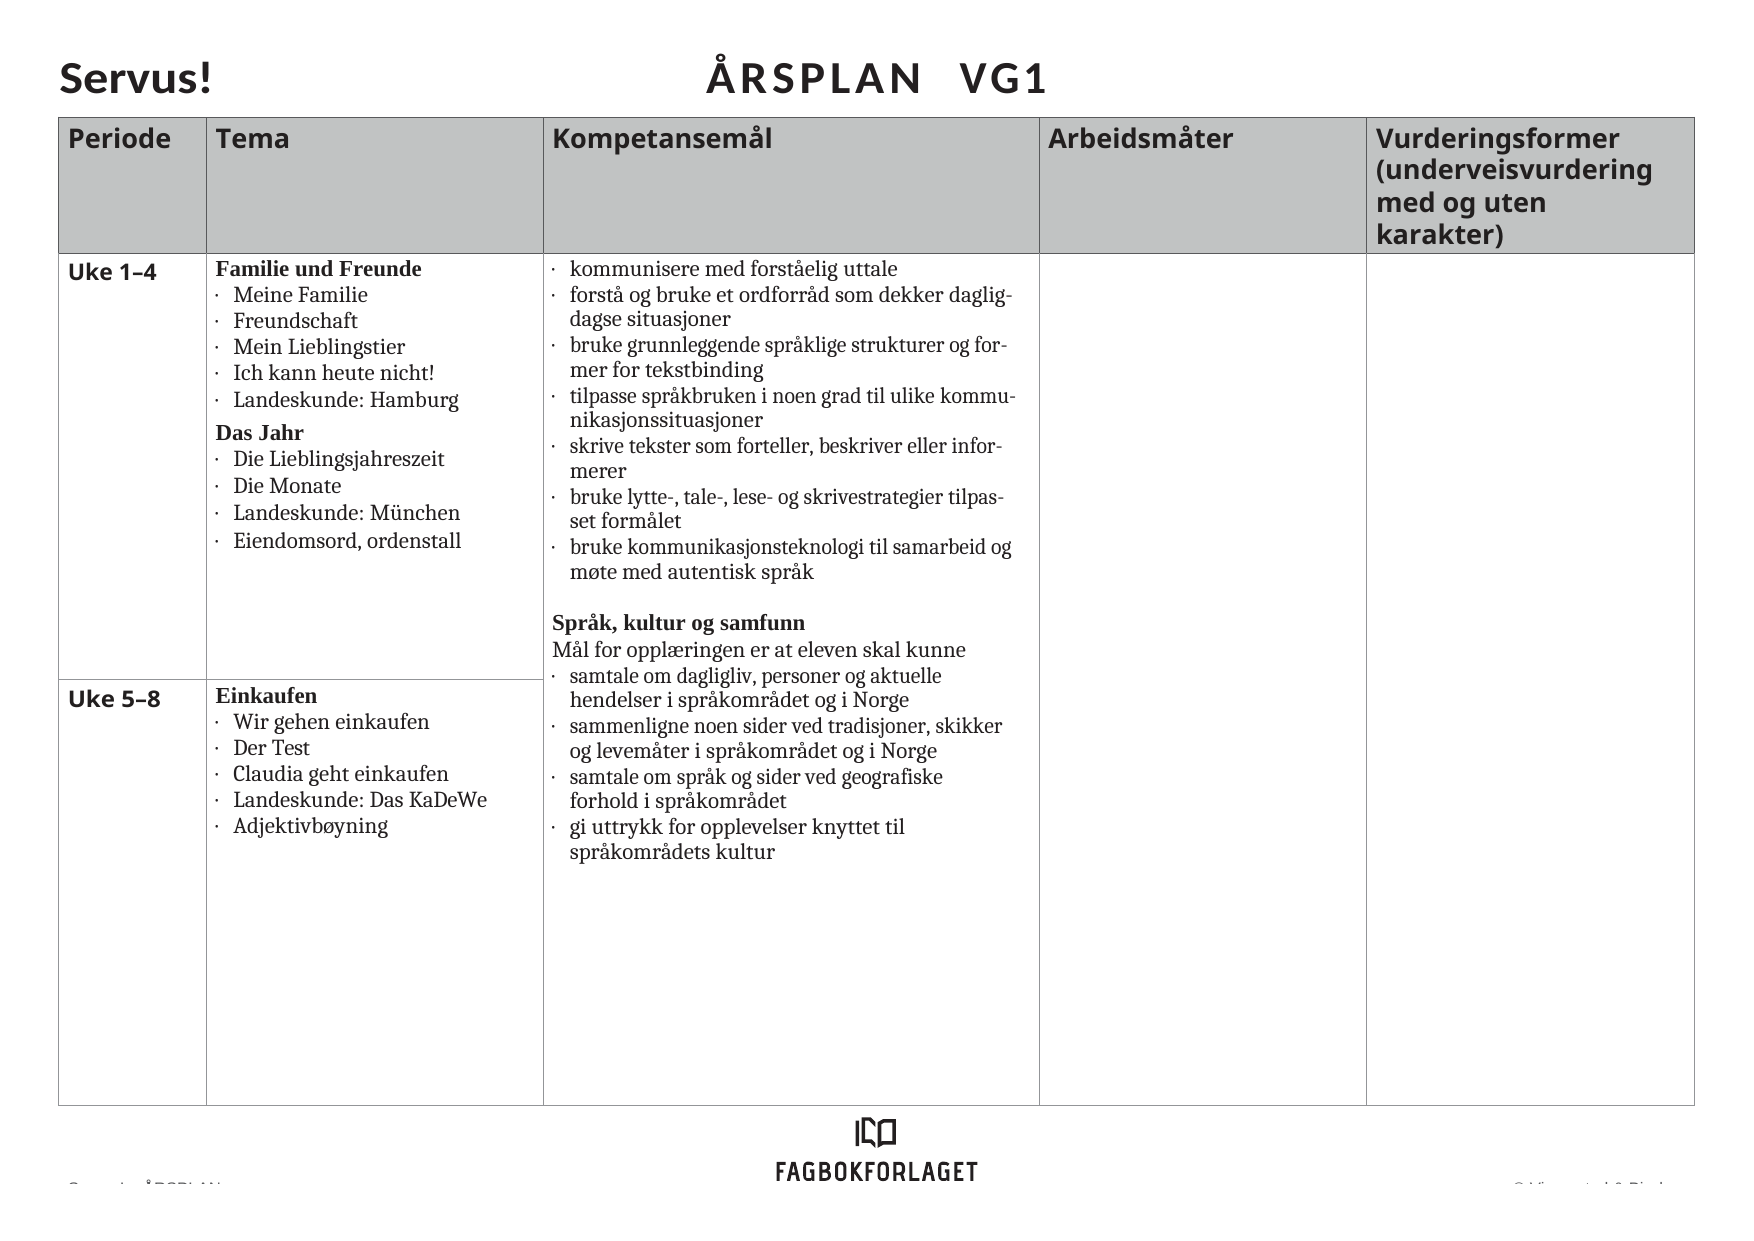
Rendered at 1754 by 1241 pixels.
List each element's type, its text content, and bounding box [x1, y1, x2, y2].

table_cell Uke 5–8 [59, 680, 206, 1105]
table_cell Familie und Freunde Meine Familie Freundschaft Mein Lieblingstier Ich kann heute nicht! Landeskunde: Hamburg Das Jahr Die Lieblingsjahreszeit Die Monate Landeskunde: München Eiendomsord, ordenstall [207, 254, 543, 679]
table_cell Uke 1–4 [59, 254, 206, 679]
table_header Tema [207, 118, 543, 253]
table_cell [1367, 254, 1694, 1105]
table_header Arbeidsmåter [1040, 118, 1366, 253]
table_cell [1040, 254, 1366, 1105]
table_cell kommunisere med forståelig uttale forstå og bruke et ordforråd som dekker daglig- dagse situasjoner bruke grunnleggende språklige strukturer og for- mer for tekstbinding tilpasse språkbruken i noen grad til ulike kommu- nikasjonssituasjoner skrive tekster som forteller, beskriver eller infor- merer bruke lytte-, tale-, lese- og skrivestrategier tilpas- set formålet bruke kommunikasjonsteknologi til samarbeid og møte med autentisk språk Språk, kultur og samfunn Mål for opplæringen er at eleven skal kunne samtale om dagligliv, personer og aktuelle hendelser i språkområdet og i Norge sammenligne noen sider ved tradisjoner, skikker og levemåter i språkområdet og i Norge samtale om språk og sider ved geografiske forhold i språkområdet gi uttrykk for opplevelser knyttet til språkområdets kultur [544, 254, 1039, 1105]
table_header Kompetansemål [544, 118, 1039, 253]
table_header Periode [59, 118, 206, 253]
table_header Vurderingsformer (underveisvurdering med og uten karakter) [1367, 118, 1694, 253]
table_cell Einkaufen Wir gehen einkaufen Der Test Claudia geht einkaufen Landeskunde: Das KaDeWe Adjektivbøyning [207, 680, 543, 1105]
